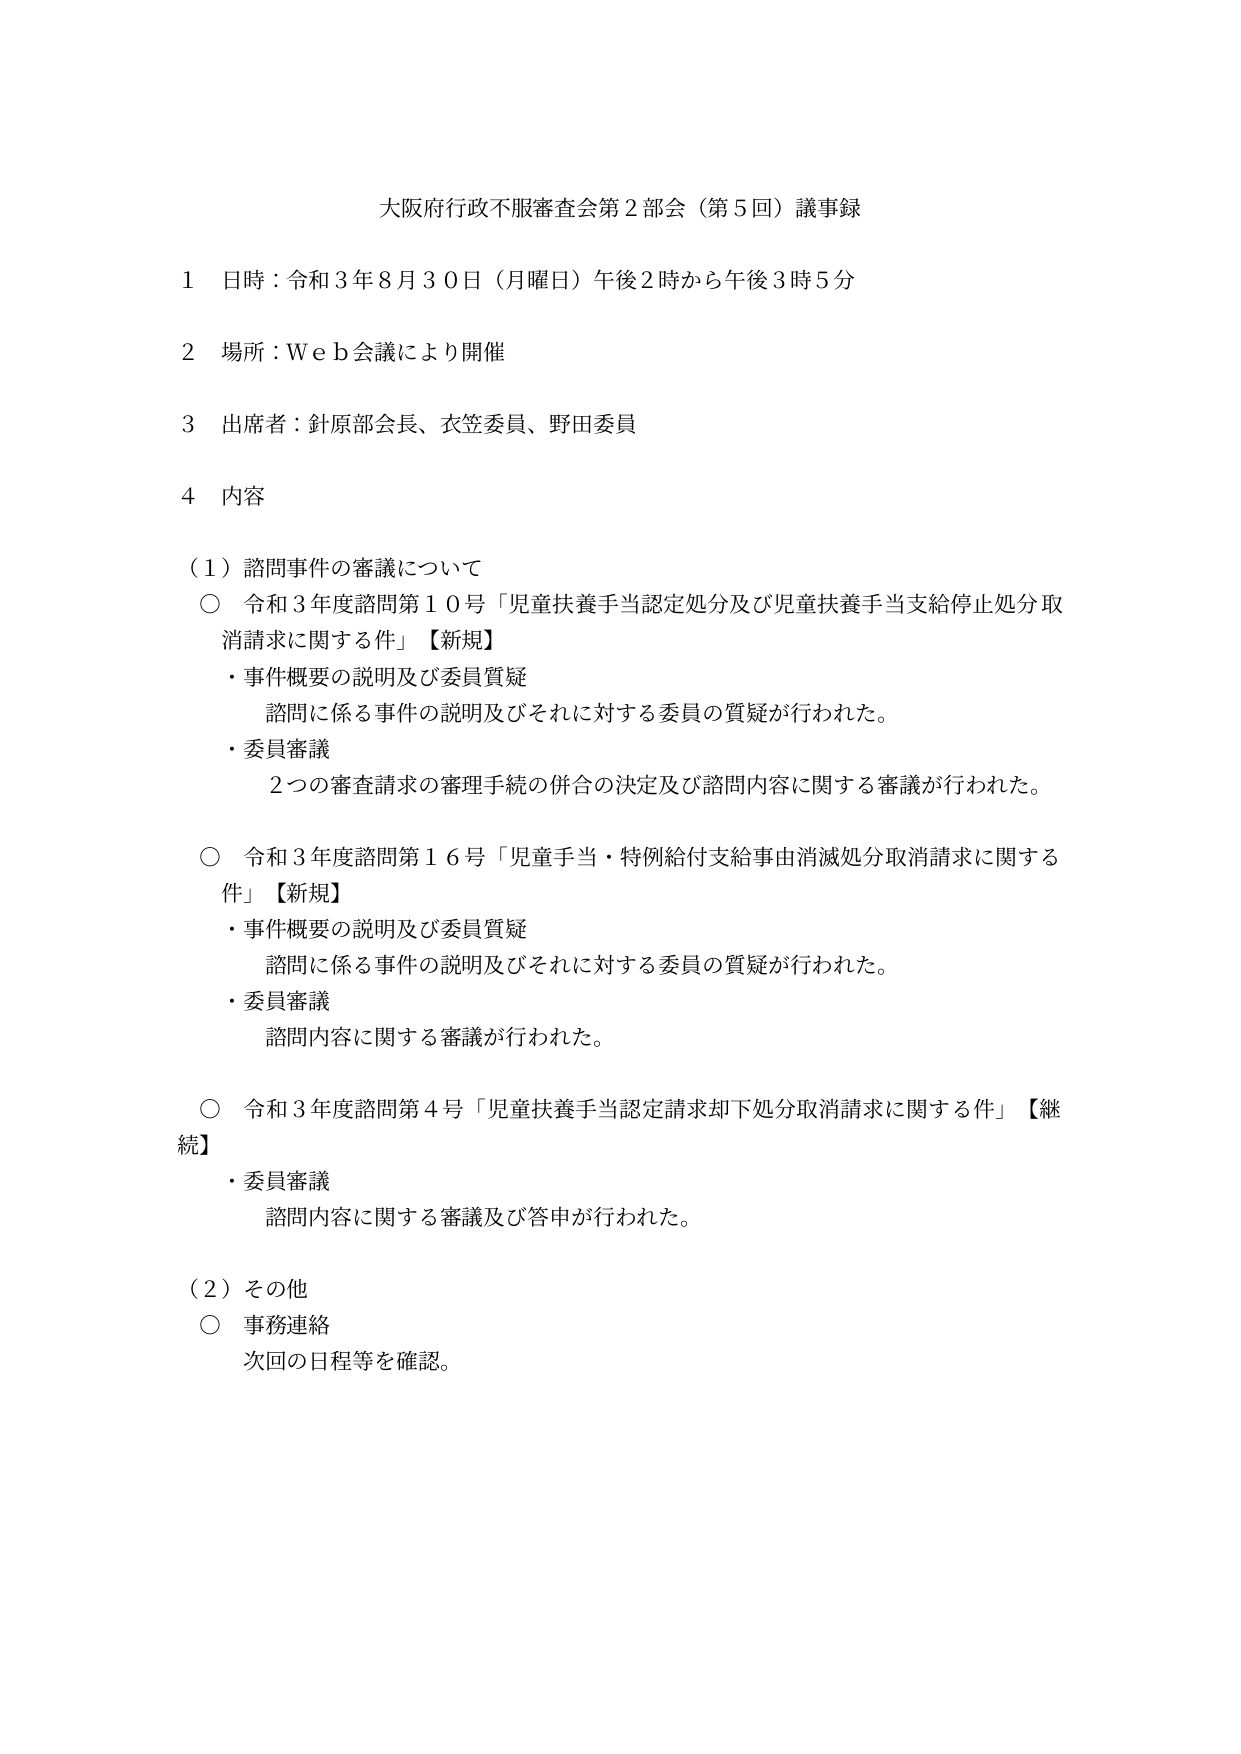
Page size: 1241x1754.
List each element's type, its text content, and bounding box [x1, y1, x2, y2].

text ・委員審議 [177, 982, 1063, 1018]
text 大阪府行政不服審査会第２部会（第５回）議事録 [177, 189, 1063, 225]
text ４ 内容 [177, 477, 1063, 513]
text ２ 場所：Ｗｅｂ会議により開催 [177, 333, 1063, 369]
text 諮問内容に関する審議及び答申が行われた。 [177, 1198, 1063, 1234]
text ○ 令和３年度諮問第４号「児童扶養手当認定請求却下処分取消請求に関する件」【継続】 [177, 1090, 1063, 1162]
text ・委員審議 [177, 729, 1063, 766]
text （２）その他 [177, 1270, 1063, 1306]
text ・事件概要の説明及び委員質疑 [177, 657, 1063, 693]
text 諮問に係る事件の説明及びそれに対する委員の質疑が行われた。 [177, 946, 1063, 982]
text ・事件概要の説明及び委員質疑 [177, 910, 1063, 946]
text 次回の日程等を確認。 [177, 1342, 1063, 1378]
text ○ 令和３年度諮問第１０号「児童扶養手当認定処分及び児童扶養手当支給停止処分取消請求に関する件」【新規】 [177, 585, 1063, 657]
text ・委員審議 [177, 1162, 1063, 1198]
text ３ 出席者：針原部会長、衣笠委員、野田委員 [177, 405, 1063, 441]
text ○ 事務連絡 [177, 1306, 1063, 1342]
text （１）諮問事件の審議について [177, 549, 1063, 585]
text ２つの審査請求の審理手続の併合の決定及び諮問内容に関する審議が行われた。 [177, 766, 1063, 802]
text 諮問に係る事件の説明及びそれに対する委員の質疑が行われた。 [177, 693, 1063, 729]
text 諮問内容に関する審議が行われた。 [177, 1018, 1063, 1054]
text １ 日時：令和３年８月３０日（月曜日）午後２時から午後３時５分 [177, 261, 1063, 297]
text ○ 令和３年度諮問第１６号「児童手当・特例給付支給事由消滅処分取消請求に関する件」【新規】 [177, 838, 1063, 910]
